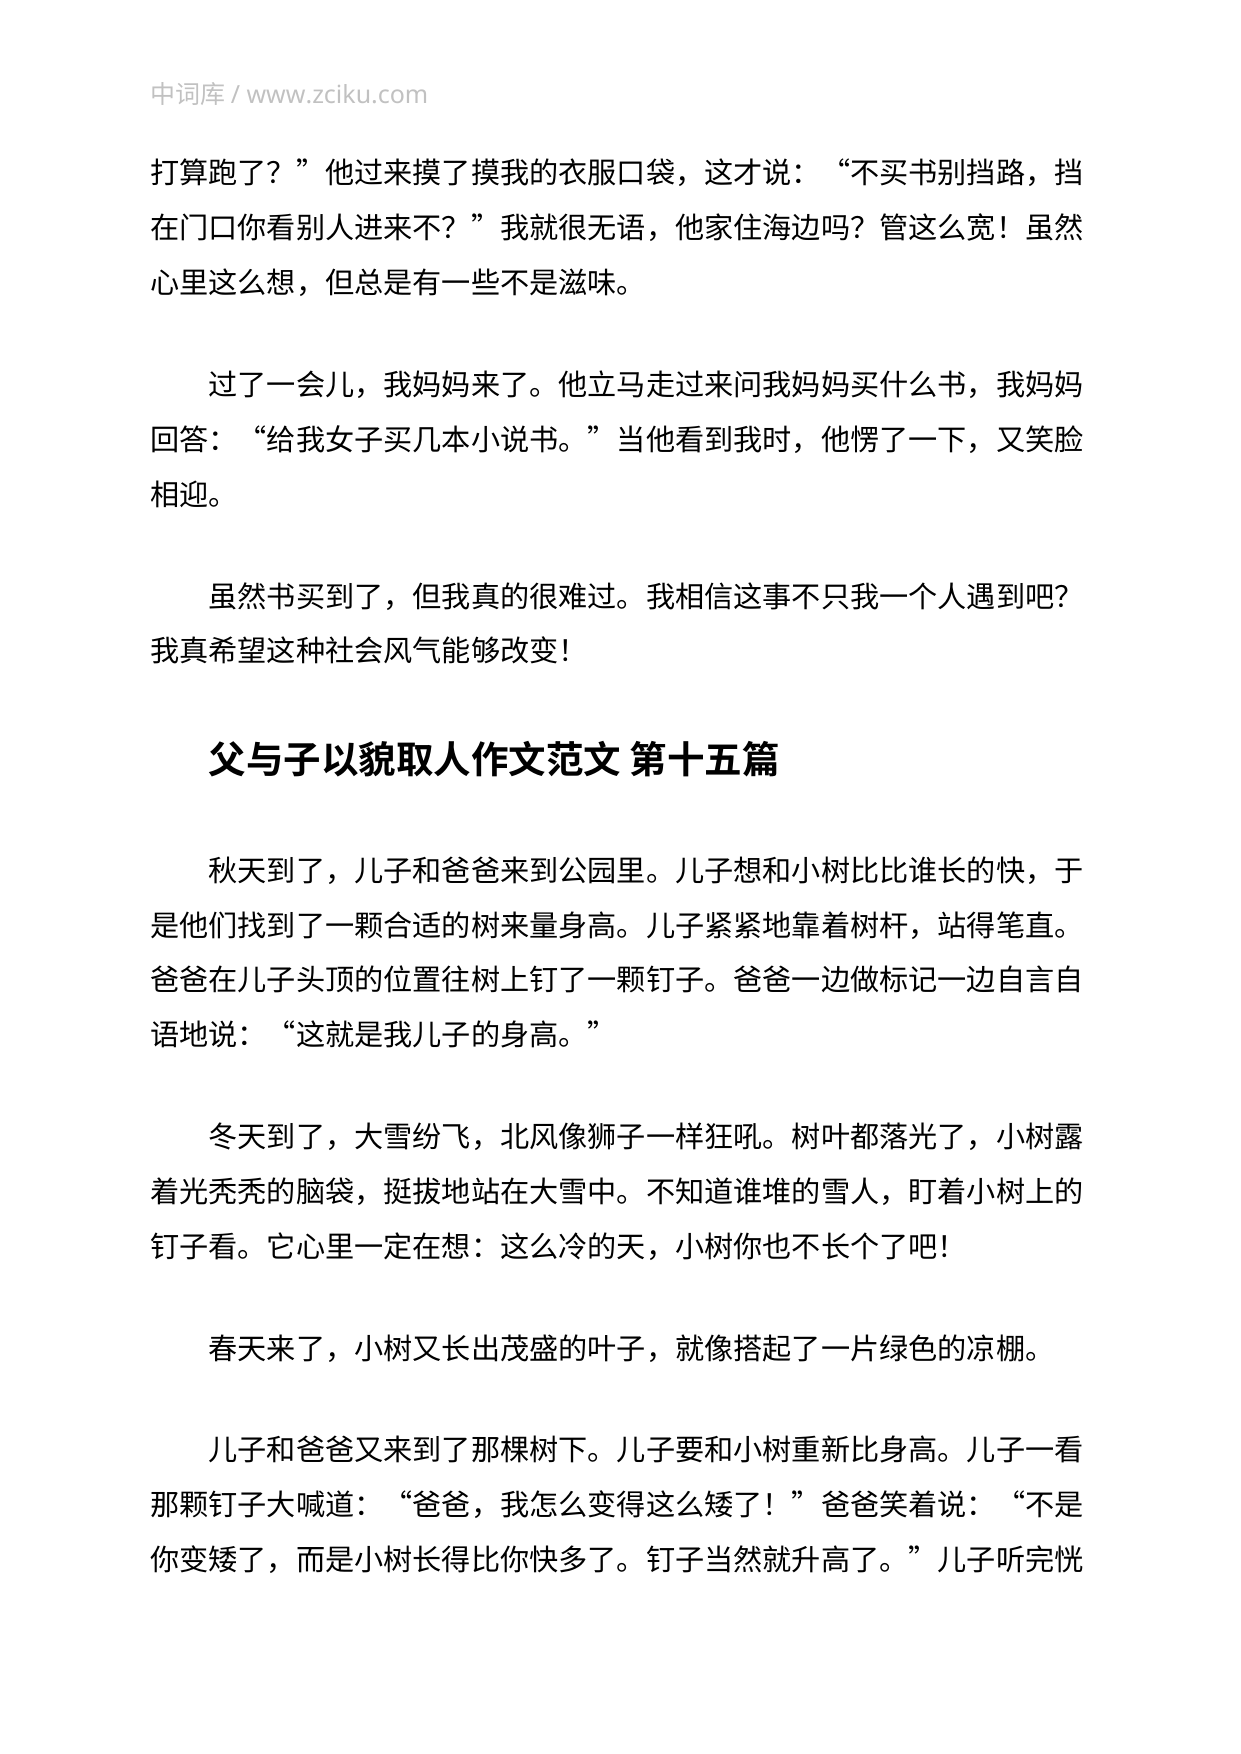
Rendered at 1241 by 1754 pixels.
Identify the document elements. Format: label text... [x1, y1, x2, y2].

text 冬天到了，大雪纷飞，北风像狮子一样狂吼。树叶都落光了，小树露着光秃秃的脑袋，挺拔地站在大雪中。不知道谁堆的雪人，盯着小树上的钉子看。它心里一定在想：这么冷的天，小树你也不长个了吧！ [150, 1114, 1090, 1266]
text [150, 1427, 1090, 1579]
text 虽然书买到了，但我真的很难过。我相信这事不只我一个人遇到吧？我真希望这种社会风气能够改变！ [150, 573, 1090, 670]
text 过了一会儿，我妈妈来了。他立马走过来问我妈妈买什么书，我妈妈回答：“给我女子买几本小说书。”当他看到我时，他愣了一下，又笑脸相迎。 [150, 362, 1090, 514]
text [150, 150, 1090, 302]
text 秋天到了，儿子和爸爸来到公园里。儿子想和小树比比谁长的快，于是他们找到了一颗合适的树来量身高。儿子紧紧地靠着树杆，站得笔直。爸爸在儿子头顶的位置往树上钉了一颗钉子。爸爸一边做标记一边自言自语地说：“这就是我儿子的身高。” [150, 847, 1090, 1054]
text 父与子以貌取人作文范文 第十五篇 [150, 730, 1090, 784]
text 春天来了，小树又长出茂盛的叶子，就像搭起了一片绿色的凉棚。 [150, 1325, 1090, 1367]
